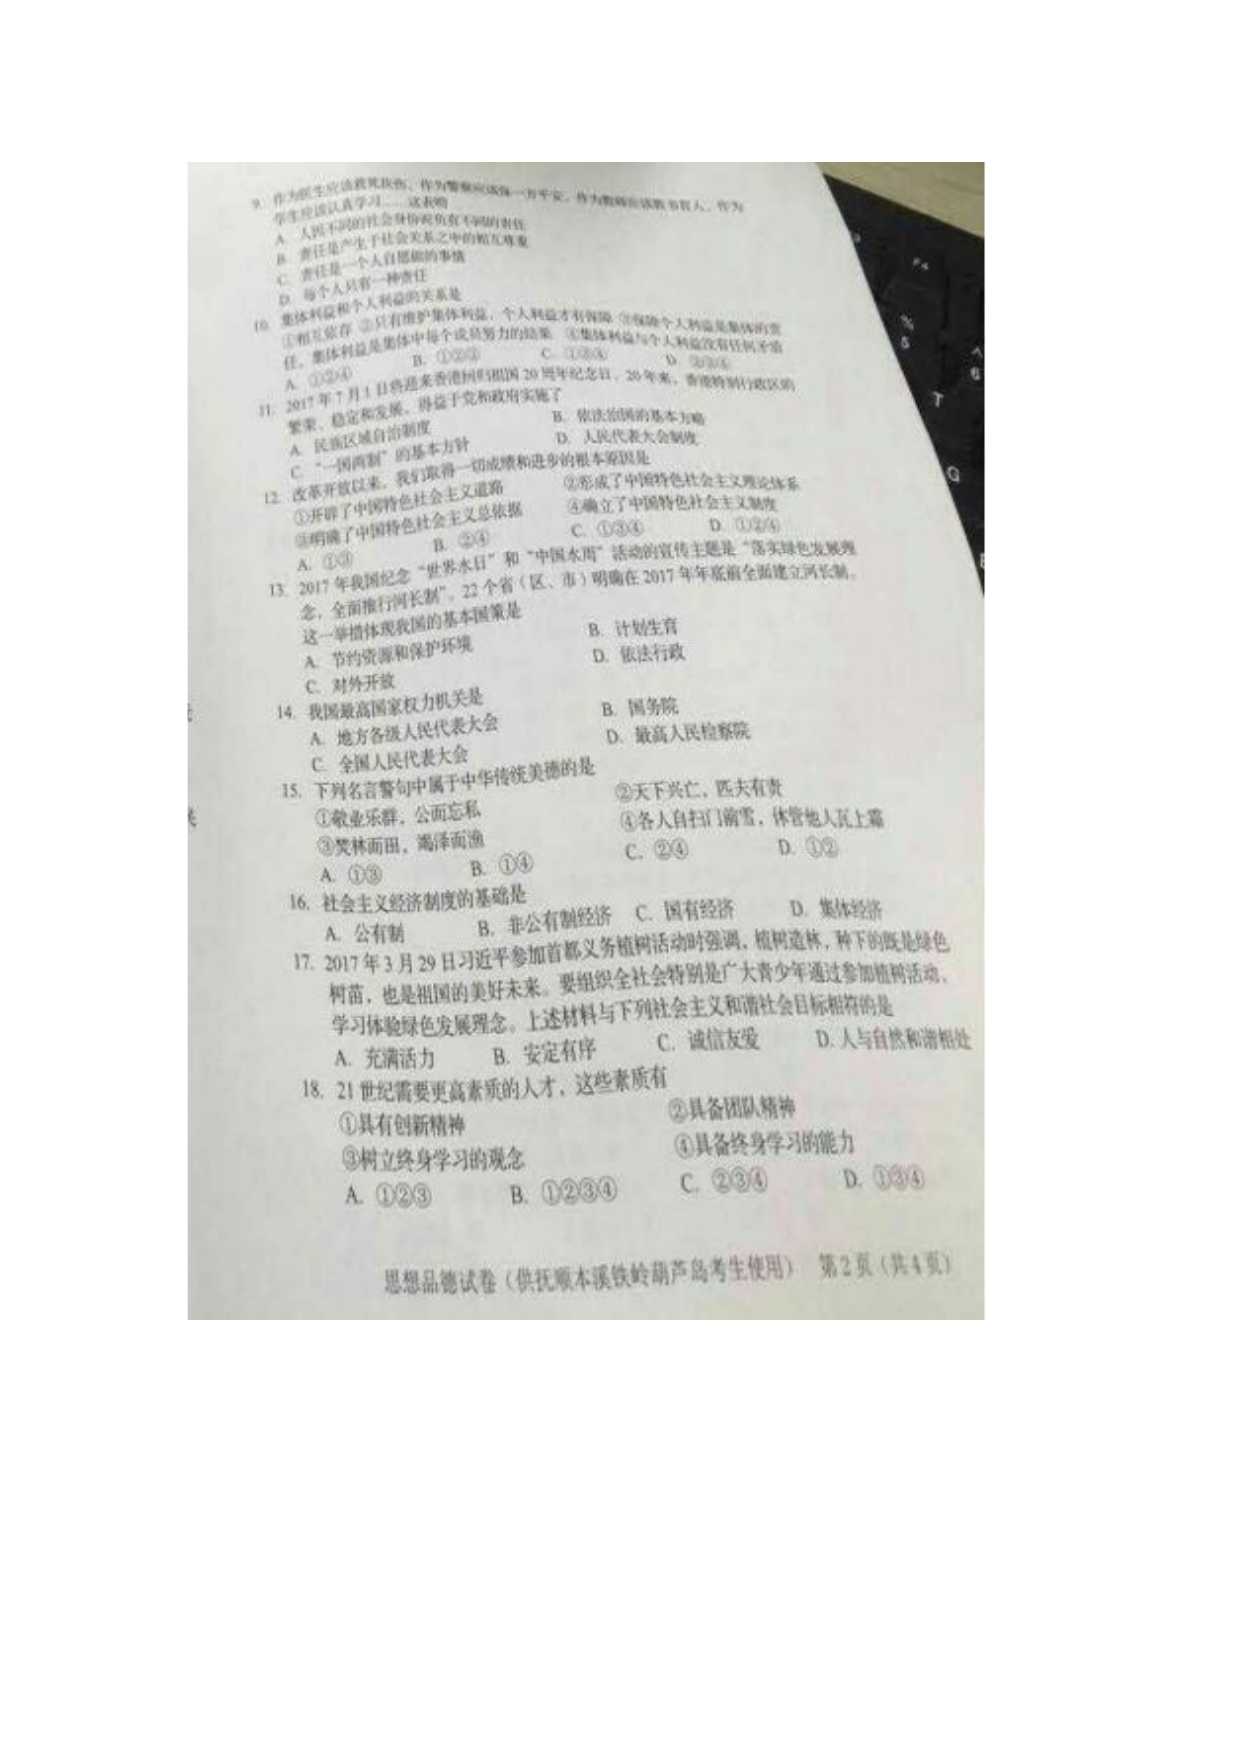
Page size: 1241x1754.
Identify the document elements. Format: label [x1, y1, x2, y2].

picture [187, 162, 987, 1320]
